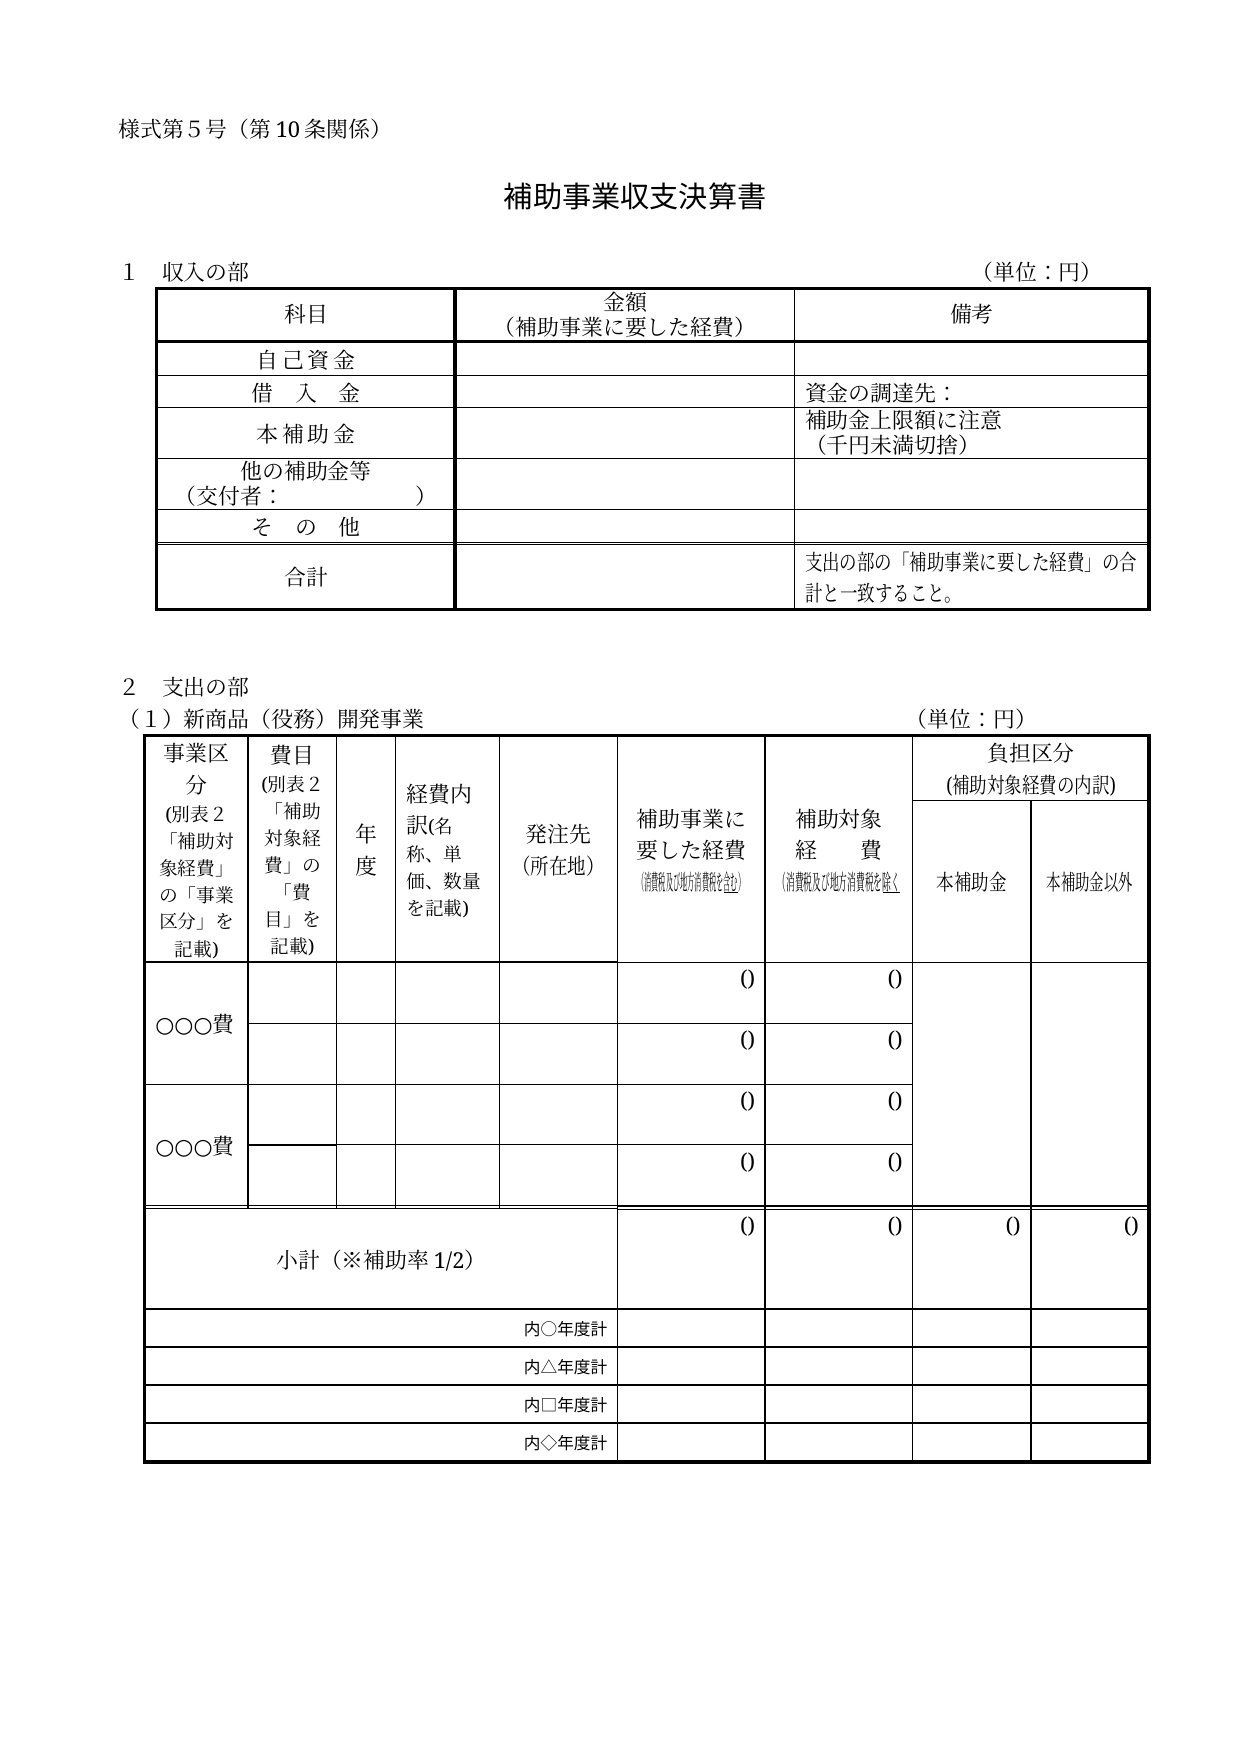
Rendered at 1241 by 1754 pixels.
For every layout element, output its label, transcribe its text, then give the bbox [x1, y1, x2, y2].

table_cell () [766, 1210, 912, 1270]
table_cell [500, 1085, 617, 1144]
table_cell 内□年度計 [146, 1386, 617, 1422]
table_cell [795, 459, 1147, 509]
table_cell [500, 1145, 617, 1205]
text （１）新商品（役務）開発事業 （単位：円） [118, 702, 1152, 733]
table_cell ○○○費 [146, 1085, 247, 1205]
table_cell [249, 1146, 336, 1205]
table_cell 内△年度計 [146, 1348, 617, 1384]
table_cell [766, 1424, 912, 1460]
table_cell [618, 1270, 764, 1308]
table_cell [337, 1145, 395, 1205]
text １ 収入の部 （単位：円） [118, 256, 1152, 287]
table_cell [457, 343, 794, 375]
table_cell [500, 963, 617, 1022]
table_header 負担区分 (補助対象経費の内訳) [913, 737, 1147, 799]
table_cell [618, 1424, 764, 1460]
table_cell 小計（※補助率1/2） [146, 1209, 617, 1308]
table_cell [913, 963, 1030, 1205]
table_header 費目 (別表２「補助対象経費」の「費目」を記載) [249, 737, 336, 961]
table_cell () [618, 1210, 764, 1270]
table_cell [396, 963, 499, 1022]
table_cell () [766, 1024, 912, 1084]
table_cell [913, 1270, 1030, 1308]
table_cell 他の補助金等 （交付者： ） [158, 459, 453, 509]
table_cell [396, 1024, 499, 1084]
table_cell [1032, 963, 1147, 1205]
table_cell [766, 1310, 912, 1346]
table_cell [795, 343, 1147, 375]
table_cell [766, 1348, 912, 1384]
table_cell [337, 963, 395, 1022]
table_cell [913, 1348, 1030, 1384]
table_header 事業区分 (別表２「補助対象経費」の「事業区分」を記載) [146, 737, 247, 961]
table_cell () [1032, 1210, 1147, 1270]
table_cell () [618, 963, 764, 1022]
table_cell 補助金上限額に注意 （千円未満切捨） [795, 408, 1147, 458]
table_header 補助対象 経 費 （消費税及び地方消費税を除く [766, 737, 912, 961]
table_cell [913, 1424, 1030, 1460]
table_cell 借 入 金 [158, 376, 453, 407]
table_cell [396, 1145, 499, 1205]
table_cell [249, 963, 336, 1022]
table_cell [337, 1085, 395, 1144]
table_cell [249, 1024, 336, 1084]
table_cell 内○年度計 [146, 1310, 617, 1346]
table_cell [1032, 1310, 1147, 1346]
table_header 経費内訳(名称、単価、数量を記載) [396, 737, 499, 961]
table_cell [1032, 1386, 1147, 1422]
table_cell [618, 1348, 764, 1384]
table_cell [1032, 1270, 1147, 1308]
table_cell 内◇年度計 [146, 1424, 617, 1460]
table_cell [913, 1386, 1030, 1422]
table_cell [337, 1024, 395, 1084]
table_cell [913, 1310, 1030, 1346]
table_cell 自己資金 [158, 343, 453, 375]
table_cell [457, 376, 794, 407]
subtitle 様式第５号（第10条関係） [118, 112, 1152, 144]
table_header 補助事業に 要した経費 （消費税及び地方消費税を含む） [618, 737, 764, 961]
table_header 金額 （補助事業に要した経費） [457, 290, 794, 340]
table_cell [618, 1386, 764, 1422]
table_cell 資金の調達先： [795, 376, 1147, 407]
table_cell [1032, 1348, 1147, 1384]
table_cell 本補助金 [913, 801, 1030, 961]
table_cell ○○○費 [146, 963, 247, 1084]
table_cell () [618, 1085, 764, 1144]
table_cell [457, 545, 794, 608]
table_cell [618, 1310, 764, 1346]
table_cell () [913, 1210, 1030, 1270]
table_header 備考 [795, 290, 1147, 340]
table_cell 本補助金以外 [1032, 801, 1147, 961]
table_header 科目 [158, 290, 453, 340]
table_cell [457, 459, 794, 509]
table_cell [396, 1085, 499, 1144]
table_cell [766, 1270, 912, 1308]
table_cell 本補助金 [158, 408, 453, 458]
table_cell () [766, 1145, 912, 1205]
table_cell [766, 1386, 912, 1422]
table_cell () [766, 963, 912, 1022]
table_cell () [766, 1085, 912, 1144]
table_cell [249, 1085, 336, 1144]
table_cell [457, 408, 794, 458]
table_header 発注先 （所在地） [500, 737, 617, 961]
table_cell [795, 510, 1147, 542]
text 補助事業収支決算書 [118, 173, 1152, 216]
table_cell そ の 他 [158, 510, 453, 542]
text ２ 支出の部 [118, 671, 1152, 702]
table_cell 合計 [158, 545, 453, 608]
table_cell [1032, 1424, 1147, 1460]
table_cell [500, 1024, 617, 1084]
table_cell 支出の部の「補助事業に要した経費」の合計と一致すること。 [795, 545, 1147, 608]
table_cell () [618, 1024, 764, 1084]
table_cell () [618, 1145, 764, 1205]
table_cell [457, 510, 794, 542]
table_header 年度 [337, 737, 395, 961]
